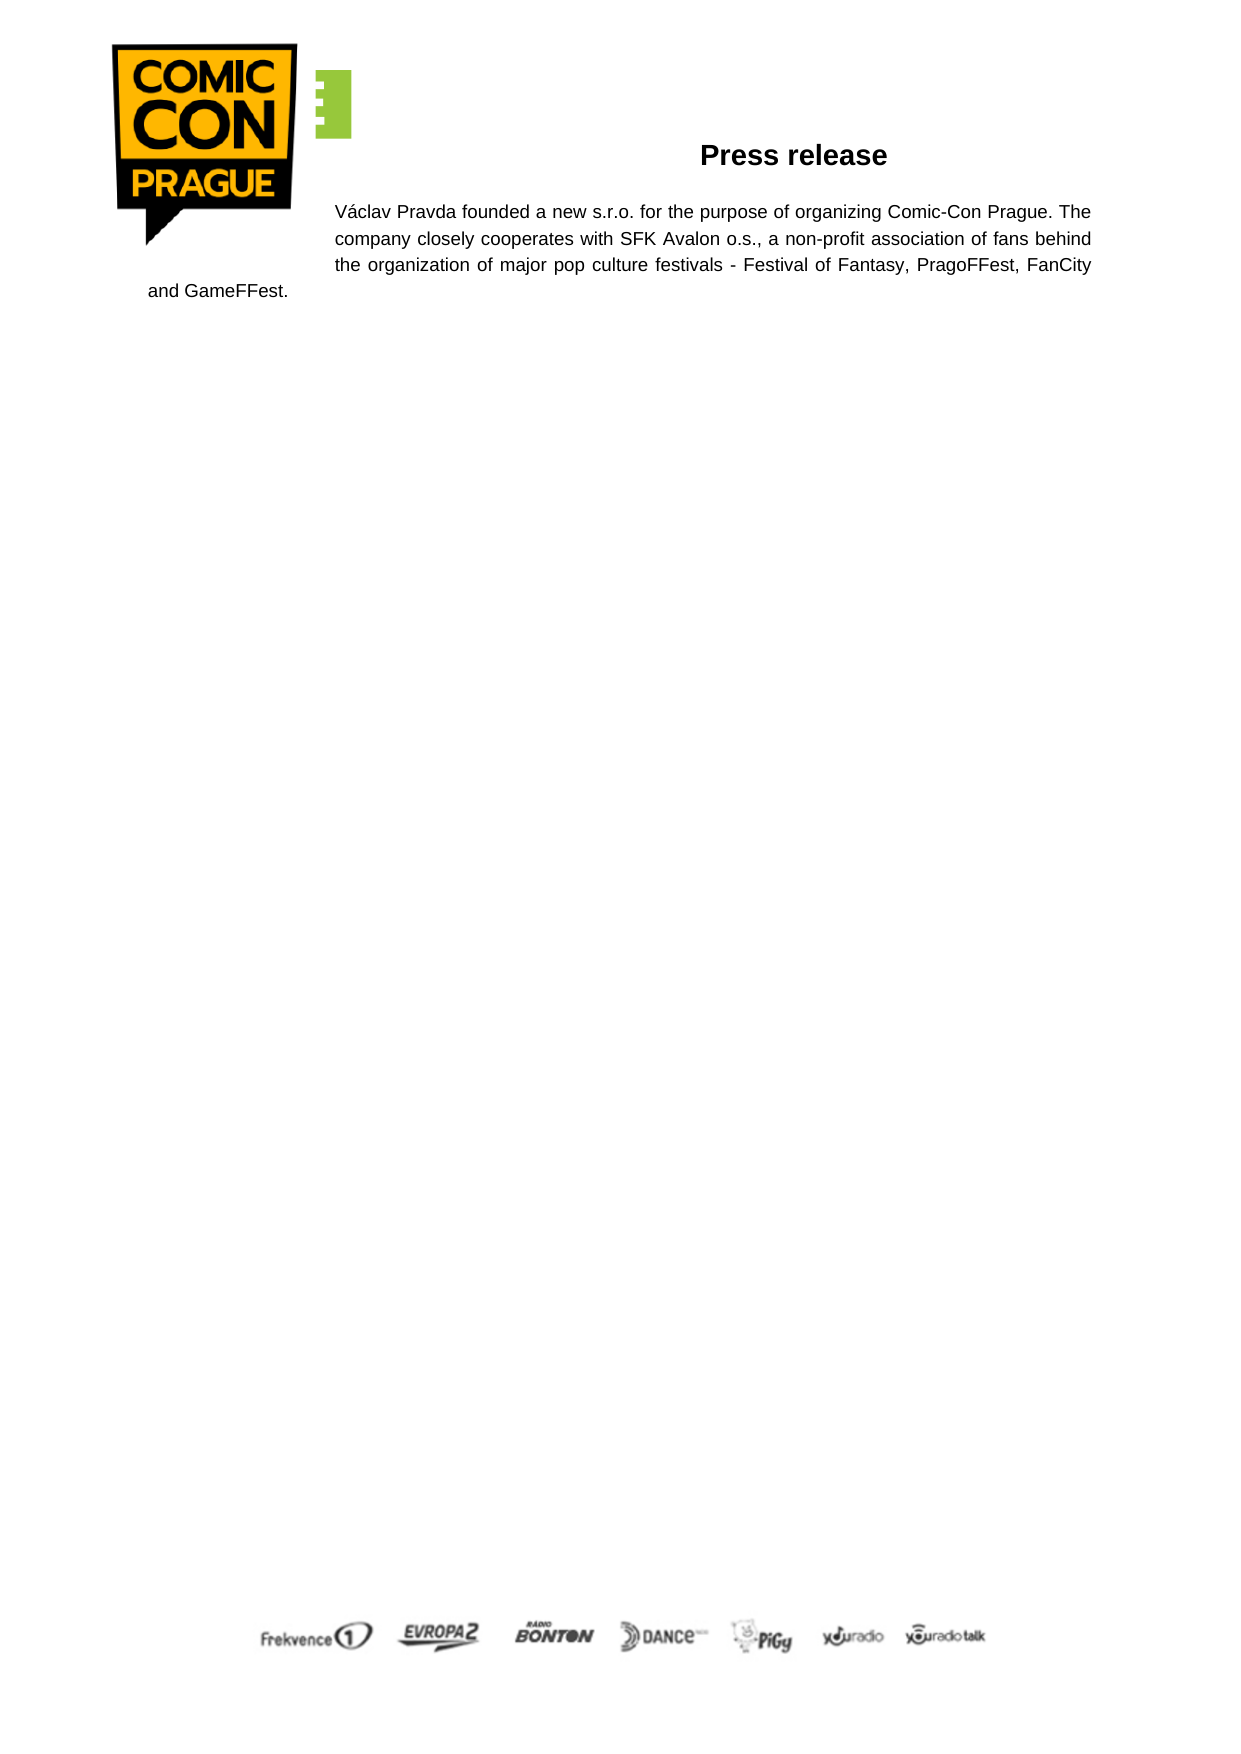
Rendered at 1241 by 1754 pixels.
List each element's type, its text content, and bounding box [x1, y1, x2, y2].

picture [236, 1589, 1005, 1681]
text Václav Pravda founded a new s.r.o. for the purpose of organizing Comic-Con Prague. The company closely cooperates with SFK Avalon o.s., a non-profit association of fans behind the organization of major pop culture festivals - Festival of Fantasy, PragoFFest, FanCity and GameFFest. [148, 198, 1093, 302]
picture [87, 35, 315, 257]
